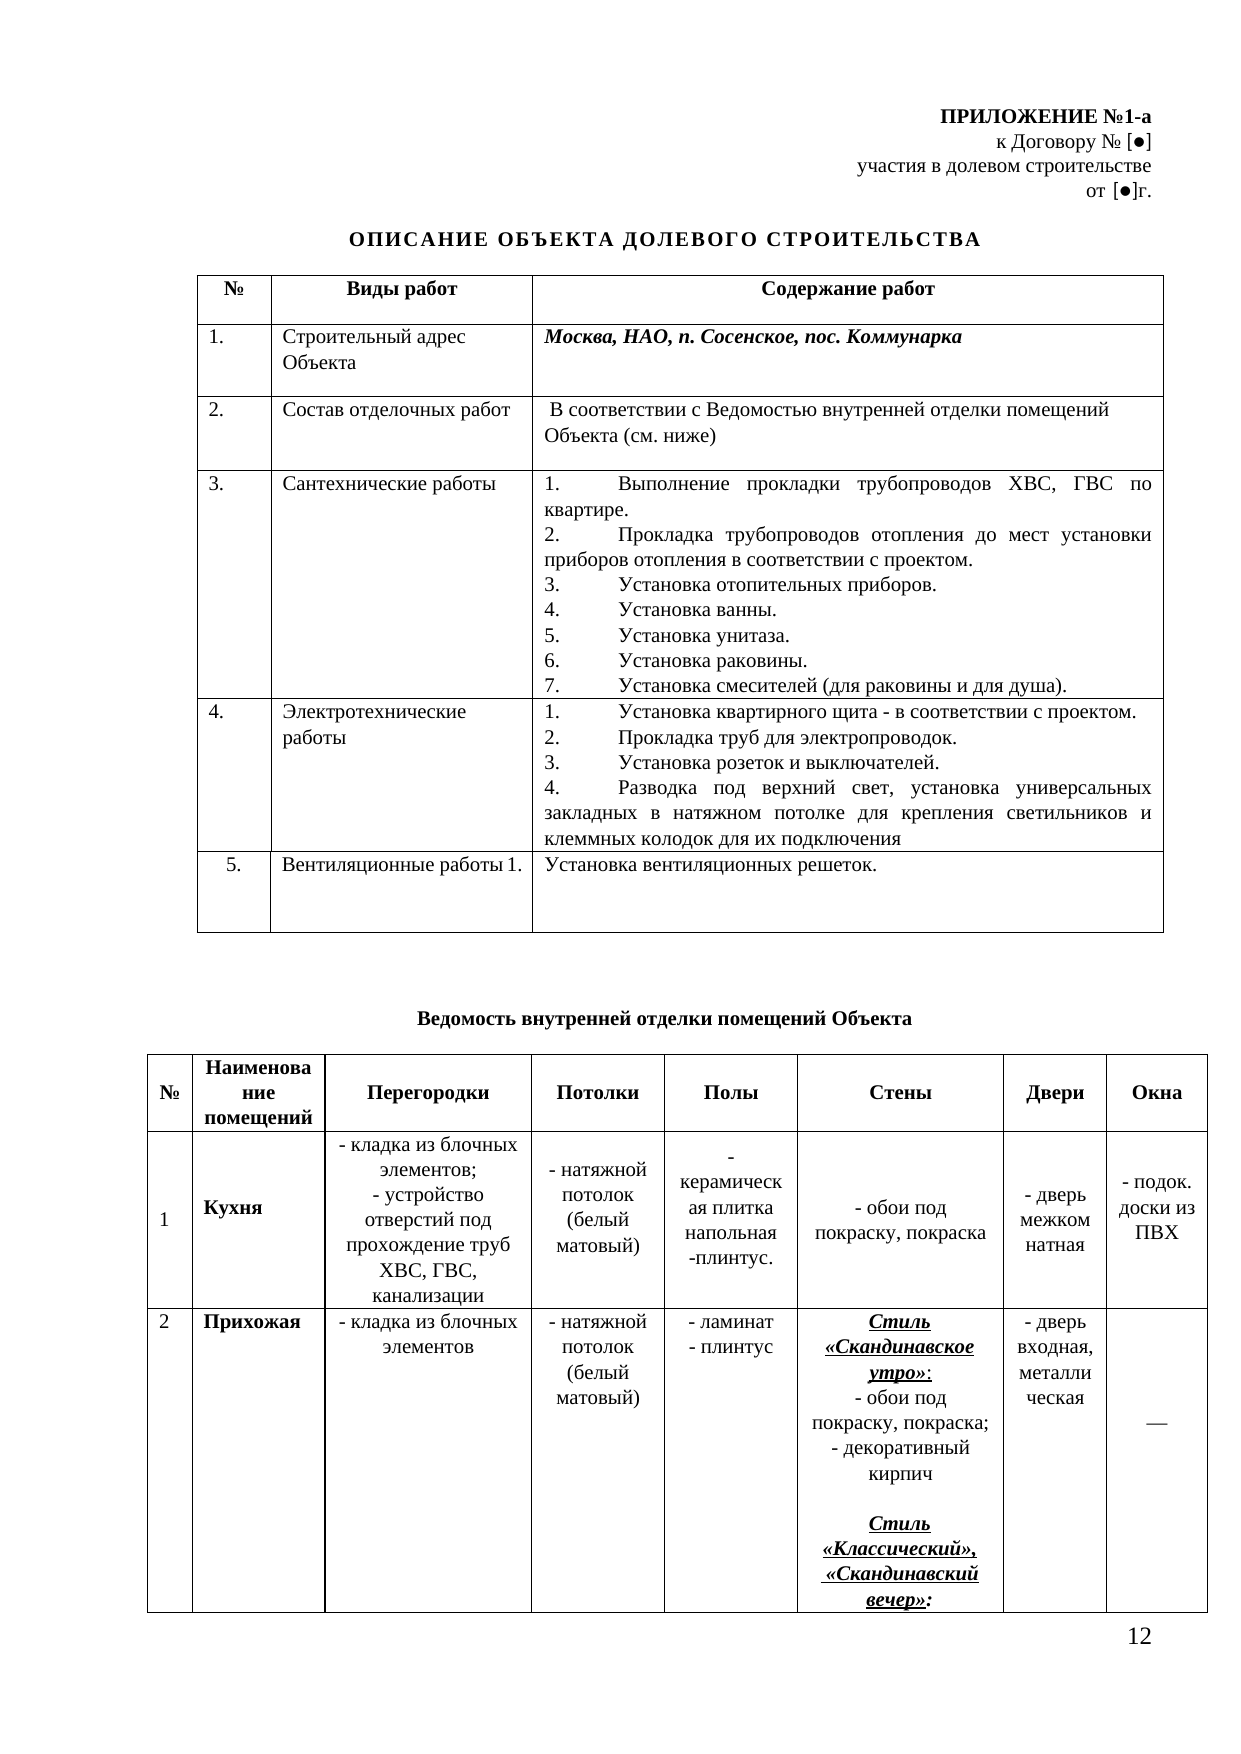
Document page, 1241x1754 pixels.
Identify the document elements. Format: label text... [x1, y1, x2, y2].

table_cell Москва, НАО, п. Сосенское, пос. Коммунарка [533, 325, 1163, 396]
table_cell Электротехнические работы [272, 699, 532, 851]
table_cell Кухня [193, 1132, 324, 1308]
table_header Наименование помещений [193, 1055, 324, 1131]
table_header Содержание работ [533, 276, 1163, 323]
table_cell - дверь межкомнатная [1004, 1132, 1106, 1308]
table_cell Строительный адрес Объекта [272, 325, 532, 396]
table_cell Выполнение прокладки трубопроводов ХВС, ГВС по квартире. Прокладка трубопроводов отопления до мест установки приборов отопления в соответствии с проектом. Установка отопительных приборов. Установка ванны. Установка унитаза. Установка раковины. Установка смесителей (для раковины и для душа). [533, 471, 1163, 698]
text участия в долевом строительстве [177, 153, 1152, 177]
table_header Стены [798, 1055, 1003, 1131]
table_header № [148, 1055, 192, 1131]
table_cell Сантехнические работы [272, 471, 532, 698]
table_cell В соответствии с Ведомостью внутренней отделки помещений Объекта (см. ниже) [533, 397, 1163, 470]
table_cell 3. [198, 471, 271, 698]
text от [●]г. [177, 177, 1152, 203]
table_cell 2 [148, 1309, 192, 1612]
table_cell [1004, 1309, 1106, 1612]
table_header № [198, 276, 271, 323]
table_header Виды работ [272, 276, 532, 323]
table_cell Состав отделочных работ [272, 397, 532, 470]
table_header Потолки [532, 1055, 664, 1131]
table_cell Установка квартирного щита - в соответствии с проектом. Прокладка труб для электропроводок. Установка розеток и выключателей. Разводка под верхний свет, установка универсальных закладных в натяжном потолке для крепления светильников и клеммных колодок для их подключения [533, 699, 1163, 851]
table_cell - натяжной потолок (белый матовый) [532, 1132, 664, 1308]
table_cell -керамическая плитка напольная -плинтус. [665, 1132, 797, 1308]
table_cell - подок. доски из ПВХ [1107, 1132, 1207, 1308]
table_cell 5. [198, 852, 270, 932]
table_cell 1. [198, 325, 271, 396]
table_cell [798, 1309, 1003, 1612]
table_cell - кладка из блочных элементов; - устройство отверстий под прохождение труб ХВС, ГВС, канализации [326, 1132, 531, 1308]
table_cell Прихожая [193, 1309, 324, 1612]
table_cell Установка вентиляционных решеток. [533, 852, 1163, 932]
text Ведомость внутренней отделки помещений Объекта [177, 1006, 1152, 1029]
table_header Перегородки [326, 1055, 531, 1131]
text ПРИЛОЖЕНИЕ №1-а [177, 104, 1152, 128]
table_cell — [1107, 1309, 1207, 1612]
text ОПИСАНИЕ ОБЪЕКТА ДОЛЕВОГО СТРОИТЕЛЬСТВА [177, 227, 1152, 251]
table_header Окна [1107, 1055, 1207, 1131]
text к Договору № [●] [177, 128, 1152, 153]
table_cell Вентиляционные работы [271, 852, 532, 932]
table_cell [532, 1309, 664, 1612]
table_header Двери [1004, 1055, 1106, 1131]
table_cell 1 [148, 1132, 192, 1308]
table_cell - обои под покраску, покраска [798, 1132, 1003, 1308]
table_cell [326, 1309, 531, 1612]
table_header Полы [665, 1055, 797, 1131]
table_cell - ламинат - плинтус [665, 1309, 797, 1612]
table_cell 2. [198, 397, 271, 470]
table_cell 4. [198, 699, 271, 851]
